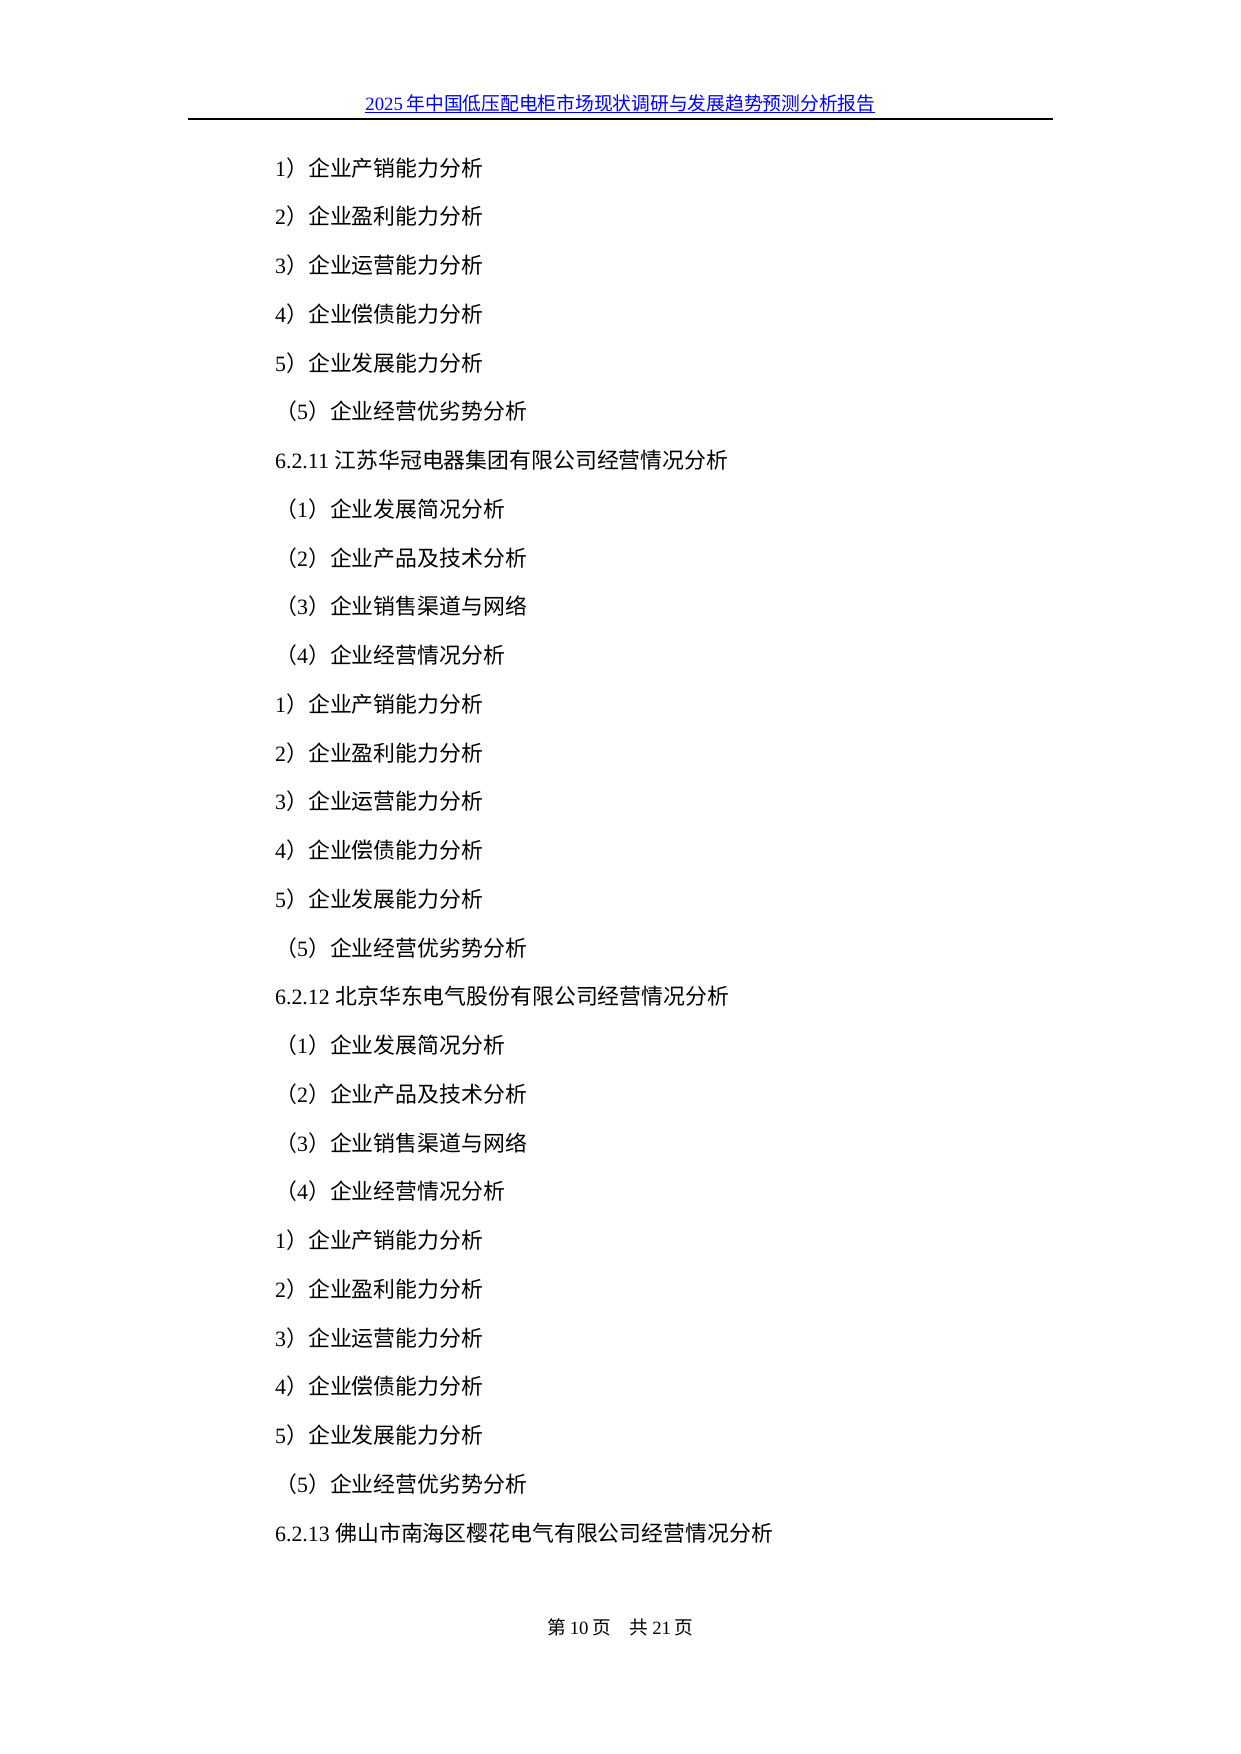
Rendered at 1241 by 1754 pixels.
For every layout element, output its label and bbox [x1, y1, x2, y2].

text [187, 150, 1053, 1548]
